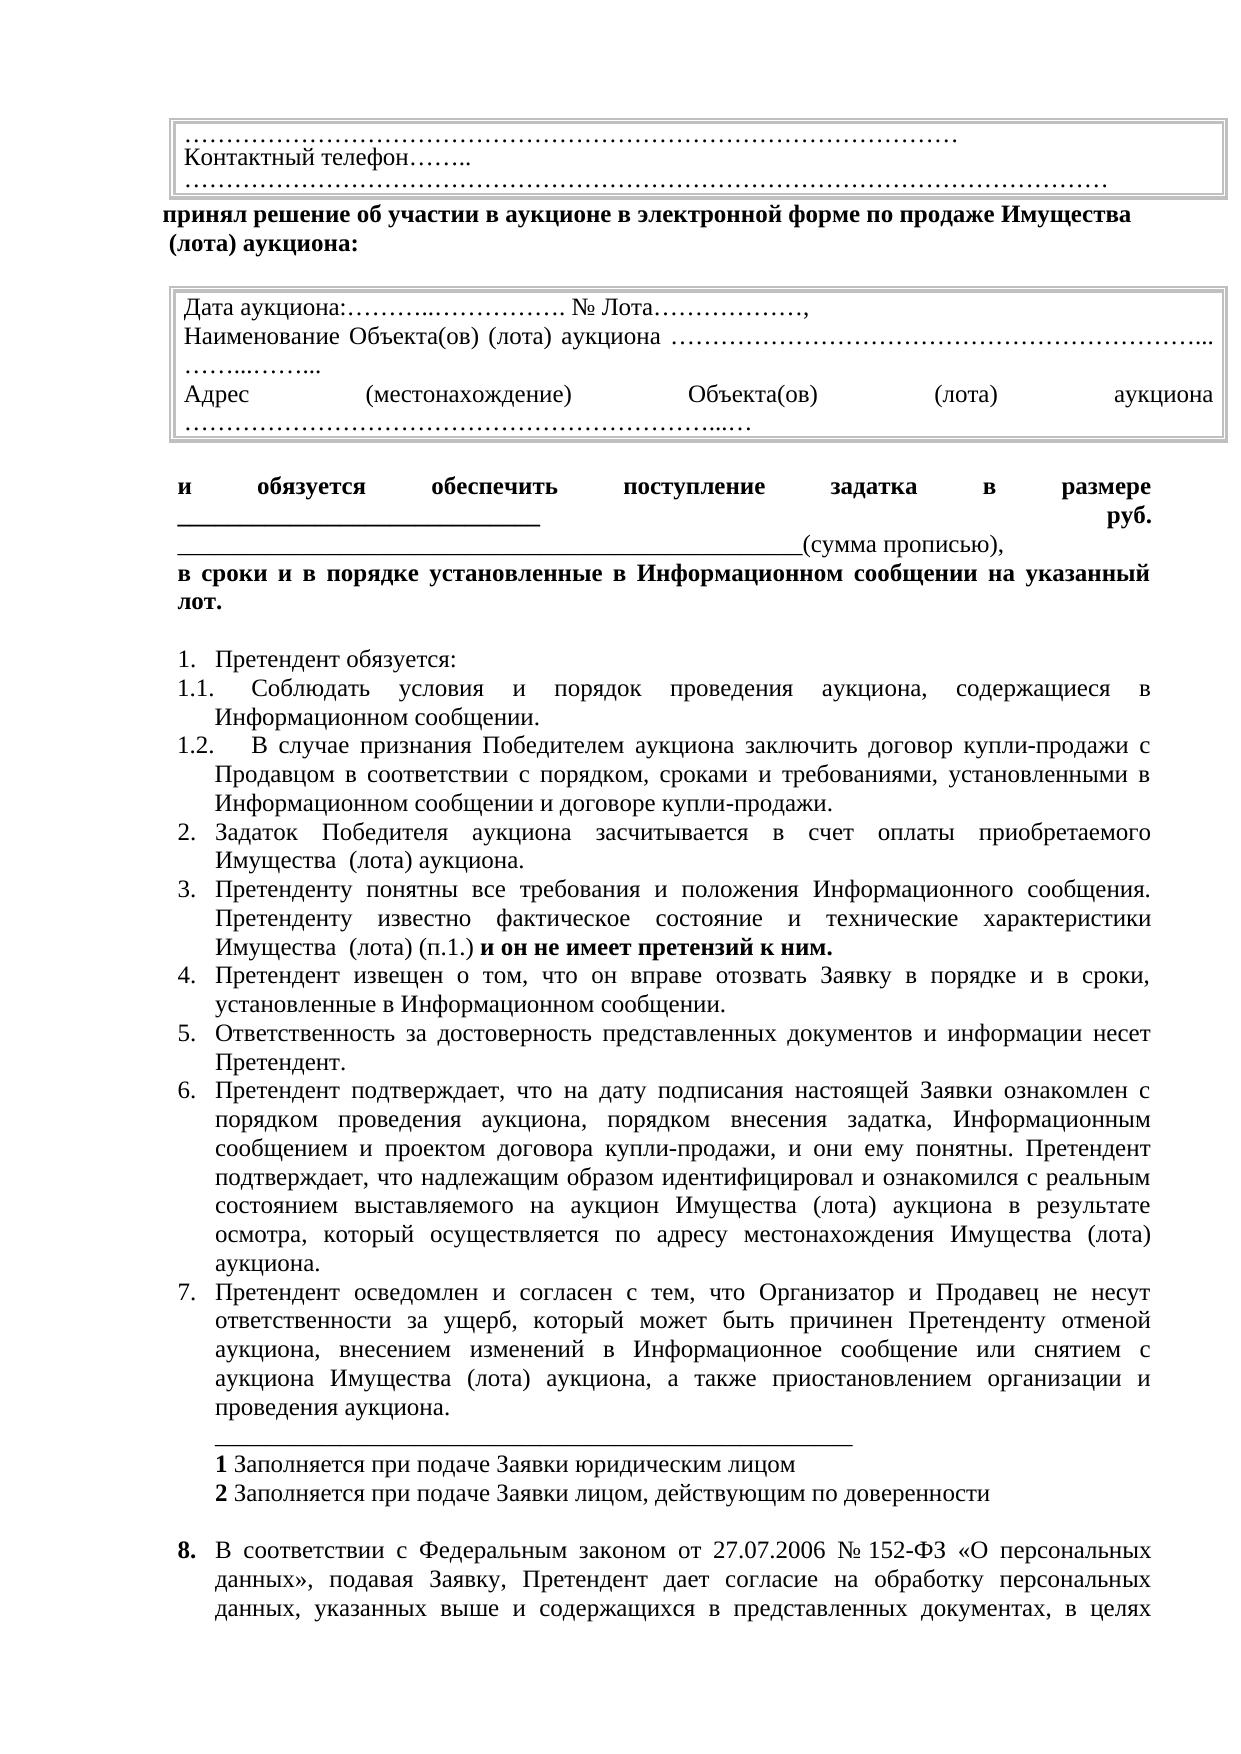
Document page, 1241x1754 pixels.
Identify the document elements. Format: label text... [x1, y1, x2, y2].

list Претендент извещен о том, что он вправе отозвать Заявку в порядке и в сроки, установленные в Информационном сообщении. [177, 960, 1152, 1018]
list Претендент обязуется: [177, 644, 1152, 673]
text (лота) аукциона: [162, 228, 1152, 257]
list Соблюдать условия и порядок проведения аукциона, содержащиеся в Информационном сообщении. [177, 673, 1152, 730]
text ___________________________________________________ [215, 1420, 1152, 1449]
list Ответственность за достоверность представленных документов и информации несет Претендент. [177, 1018, 1152, 1075]
text принял решение об участии в аукционе в электронной форме по продаже Имущества [162, 199, 1152, 228]
list В случае признания Победителем аукциона заключить договор купли-продажи с Продавцом в соответствии с порядком, сроками и требованиями, установленными в Информационном сообщении и договоре купли-продажи. [177, 730, 1152, 817]
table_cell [176, 124, 1222, 193]
text и обязуется обеспечить поступление задатка в размере _____________________________ руб. __________________________________________________(сумма прописью), [177, 471, 1152, 558]
text 1 Заполняется при подаче Заявки юридическим лицом [215, 1449, 1152, 1478]
list Претендент осведомлен и согласен с тем, что Организатор и Продавец не несут ответственности за ущерб, который может быть причинен Претенденту отменой аукциона, внесением изменений в Информационное сообщение или снятием с аукциона Имущества (лота) аукциона, а также приостановлением организации и проведения аукциона. [177, 1277, 1152, 1420]
text в сроки и в порядке установленные в Информационном сообщении на указанный лот. [177, 558, 1152, 615]
text 2 Заполняется при подаче Заявки лицом, действующим по доверенности [215, 1478, 1152, 1507]
table_header Дата аукциона:………..……………. № Лота………………, Наименование Объекта(ов) (лота) аукциона ………………………………………………………...……...……... Адрес (местонахождение) Объекта(ов) (лота) аукциона ………………………………………………………...… [176, 293, 1222, 436]
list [177, 1535, 1152, 1622]
list Претендент подтверждает, что на дату подписания настоящей Заявки ознакомлен с порядком проведения аукциона, порядком внесения задатка, Информационным сообщением и проектом договора купли-продажи, и они ему понятны. Претендент подтверждает, что надлежащим образом идентифицировал и ознакомился с реальным состоянием выставляемого на аукцион Имущества (лота) аукциона в результате осмотра, который осуществляется по адресу местонахождения Имущества (лота) аукциона. [177, 1075, 1152, 1277]
list Претенденту понятны все требования и положения Информационного сообщения. Претенденту известно фактическое состояние и технические характеристики Имущества (лота) (п.1.) и он не имеет претензий к ним. [177, 874, 1152, 960]
list Задаток Победителя аукциона засчитывается в счет оплаты приобретаемого Имущества (лота) аукциона. [177, 817, 1152, 874]
